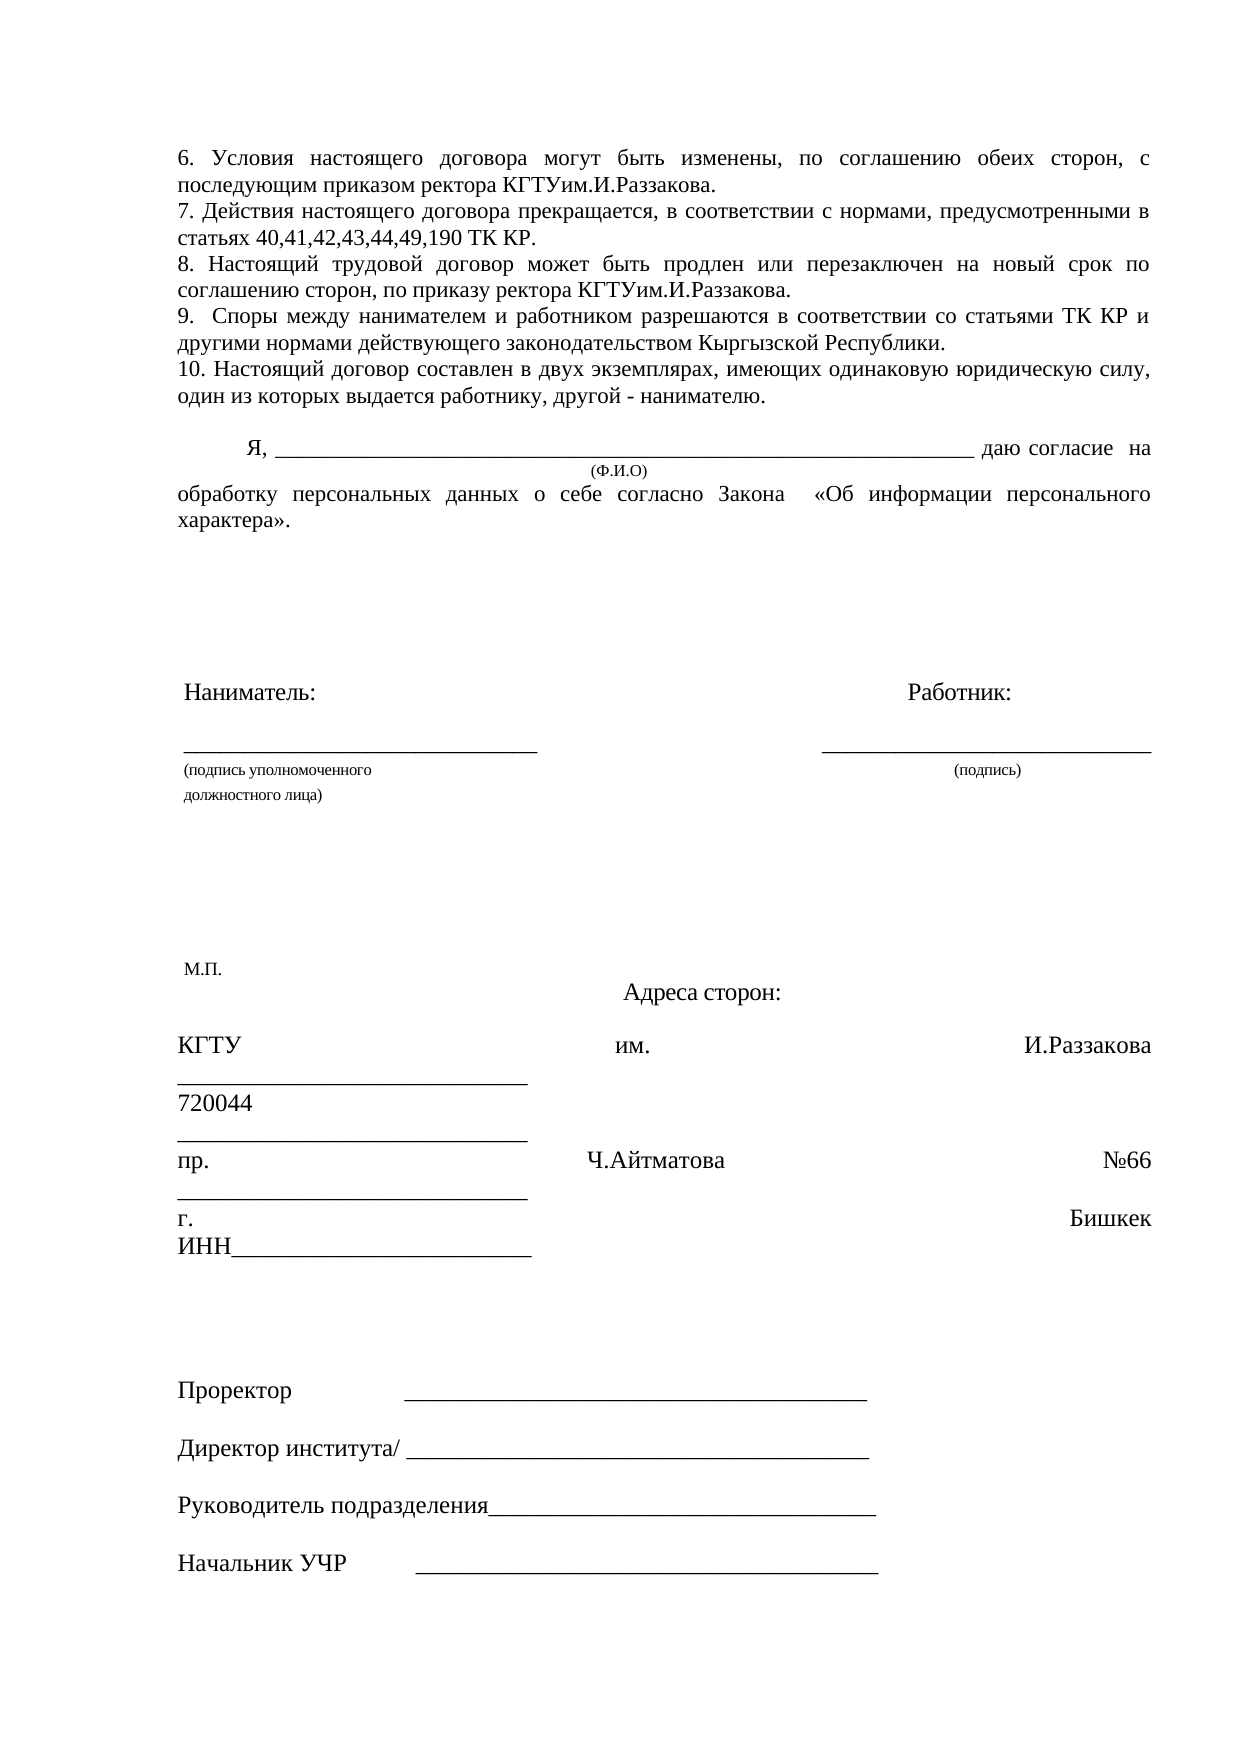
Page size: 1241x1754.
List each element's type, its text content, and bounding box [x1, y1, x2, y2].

list Проректор _____________________________________ [177, 1375, 1152, 1404]
text Наниматель: Работник: [183, 680, 1152, 705]
list Начальник УЧР _____________________________________ [177, 1548, 1152, 1576]
list г. Бишкек ИНН________________________ [177, 1203, 1152, 1260]
list пр. Ч.Айтматова №66 ____________________________ [177, 1145, 1152, 1203]
list 720044 ____________________________ [177, 1088, 1152, 1145]
list 7. Действия настоящего договора прекращается, в соответствии с нормами, предусмотренными в статьях 40,41,42,43,44,49,190 ТК КР. [177, 197, 1152, 250]
list Я, _____________________________________________________________ даю согласие на (Ф.И.О) [177, 434, 1152, 480]
text _____________________________ ___________________________ [183, 730, 1152, 755]
list 6. Условия настоящего договора могут быть изменены, по соглашению обеих сторон, с последующим приказом ректора КГТУим.И.Раззакова. [177, 144, 1152, 197]
list 8. Настоящий трудовой договор может быть продлен или перезаключен на новый срок по соглашению сторон, по приказу ректора КГТУим.И.Раззакова. [177, 250, 1152, 303]
text (подпись уполномоченного (подпись) [183, 755, 1152, 780]
list Директор института/ _____________________________________ [177, 1433, 1152, 1461]
list 10. Настоящий договор составлен в двух экземплярах, имеющих одинаковую юридическую силу, один из которых выдается работнику, другой - нанимателю. [177, 355, 1152, 408]
text должностного лица) [183, 780, 1152, 805]
text Адреса сторон: [183, 980, 1152, 1005]
list КГТУ им. И.Раззакова ____________________________ [177, 1030, 1152, 1088]
list обработку персональных данных о себе согласно Закона «Об информации персонального характера». [177, 480, 1152, 533]
list Руководитель подразделения_______________________________ [177, 1490, 1152, 1519]
text М.П. [183, 955, 1152, 980]
list 9. Споры между нанимателем и работником разрешаются в соответствии со статьями ТК КР и другими нормами действующего законодательством Кыргызской Республики. [177, 303, 1152, 355]
